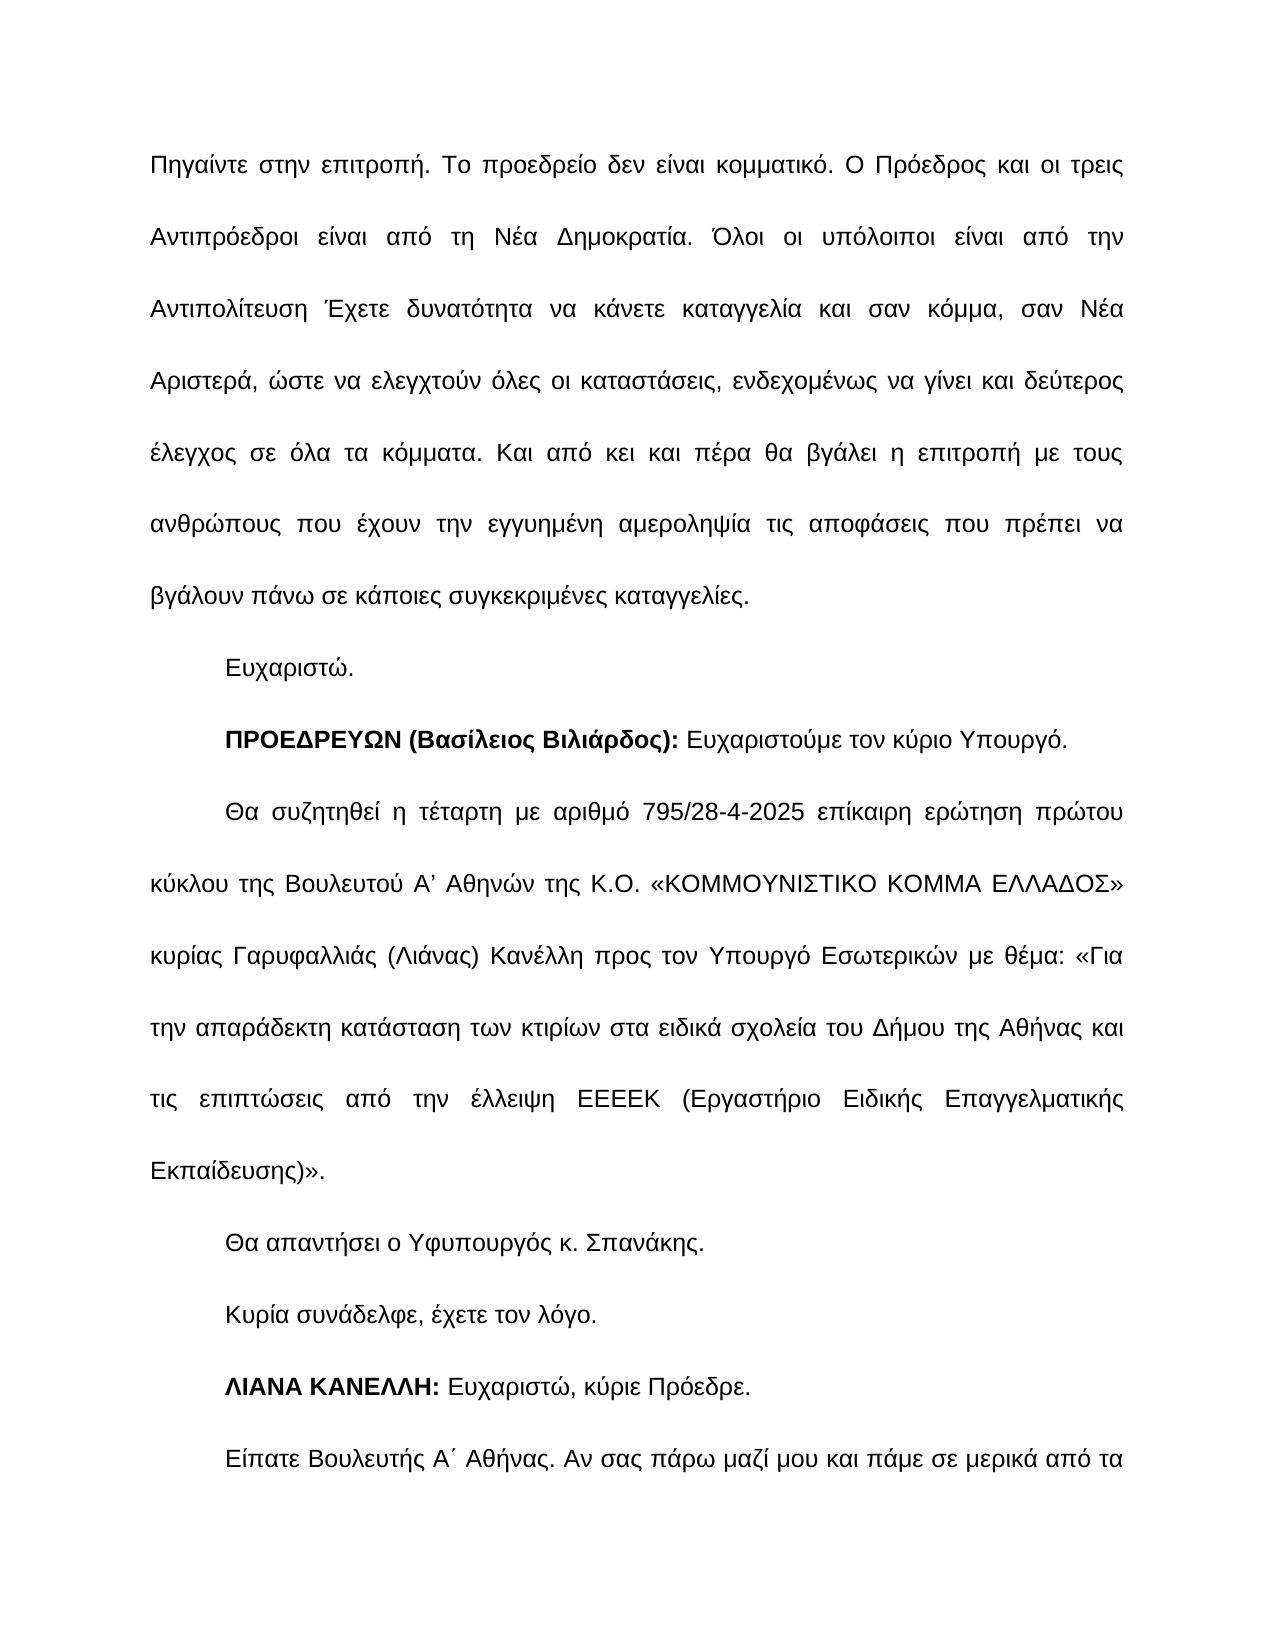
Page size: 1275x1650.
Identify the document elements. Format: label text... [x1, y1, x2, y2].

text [150, 1444, 1125, 1472]
text Θα απαντήσει ο Υφυπουργός κ. Σπανάκης. [150, 1228, 1125, 1257]
text ΠΡΟΕΔΡΕΥΩΝ (Βασίλειος Βιλιάρδος): Ευχαριστούμε τον κύριο Υπουργό. [150, 725, 1125, 754]
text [150, 150, 1125, 610]
text Ευχαριστώ. [150, 653, 1125, 682]
text Κυρία συνάδελφε, έχετε τον λόγο. [150, 1300, 1125, 1329]
text Θα συζητηθεί η τέταρτη με αριθμό 795/28-4-2025 επίκαιρη ερώτηση πρώτου κύκλου της Βουλευτού Α’ Αθηνών της Κ.Ο. «ΚΟΜΜΟΥΝΙΣΤΙΚΟ ΚΟΜΜΑ ΕΛΛΑΔΟΣ» κυρίας Γαρυφαλλιάς (Λιάνας) Κανέλλη προς τον Υπουργό Εσωτερικών με θέμα: «Για την απαράδεκτη κατάσταση των κτιρίων στα ειδικά σχολεία του Δήμου της Αθήνας και τις επιπτώσεις από την έλλειψη ΕΕΕΕΚ (Εργαστήριο Ειδικής Επαγγελματικής Εκπαίδευσης)». [150, 797, 1125, 1185]
text ΛΙΑΝΑ ΚΑΝΕΛΛΗ: Ευχαριστώ, κύριε Πρόεδρε. [150, 1372, 1125, 1401]
